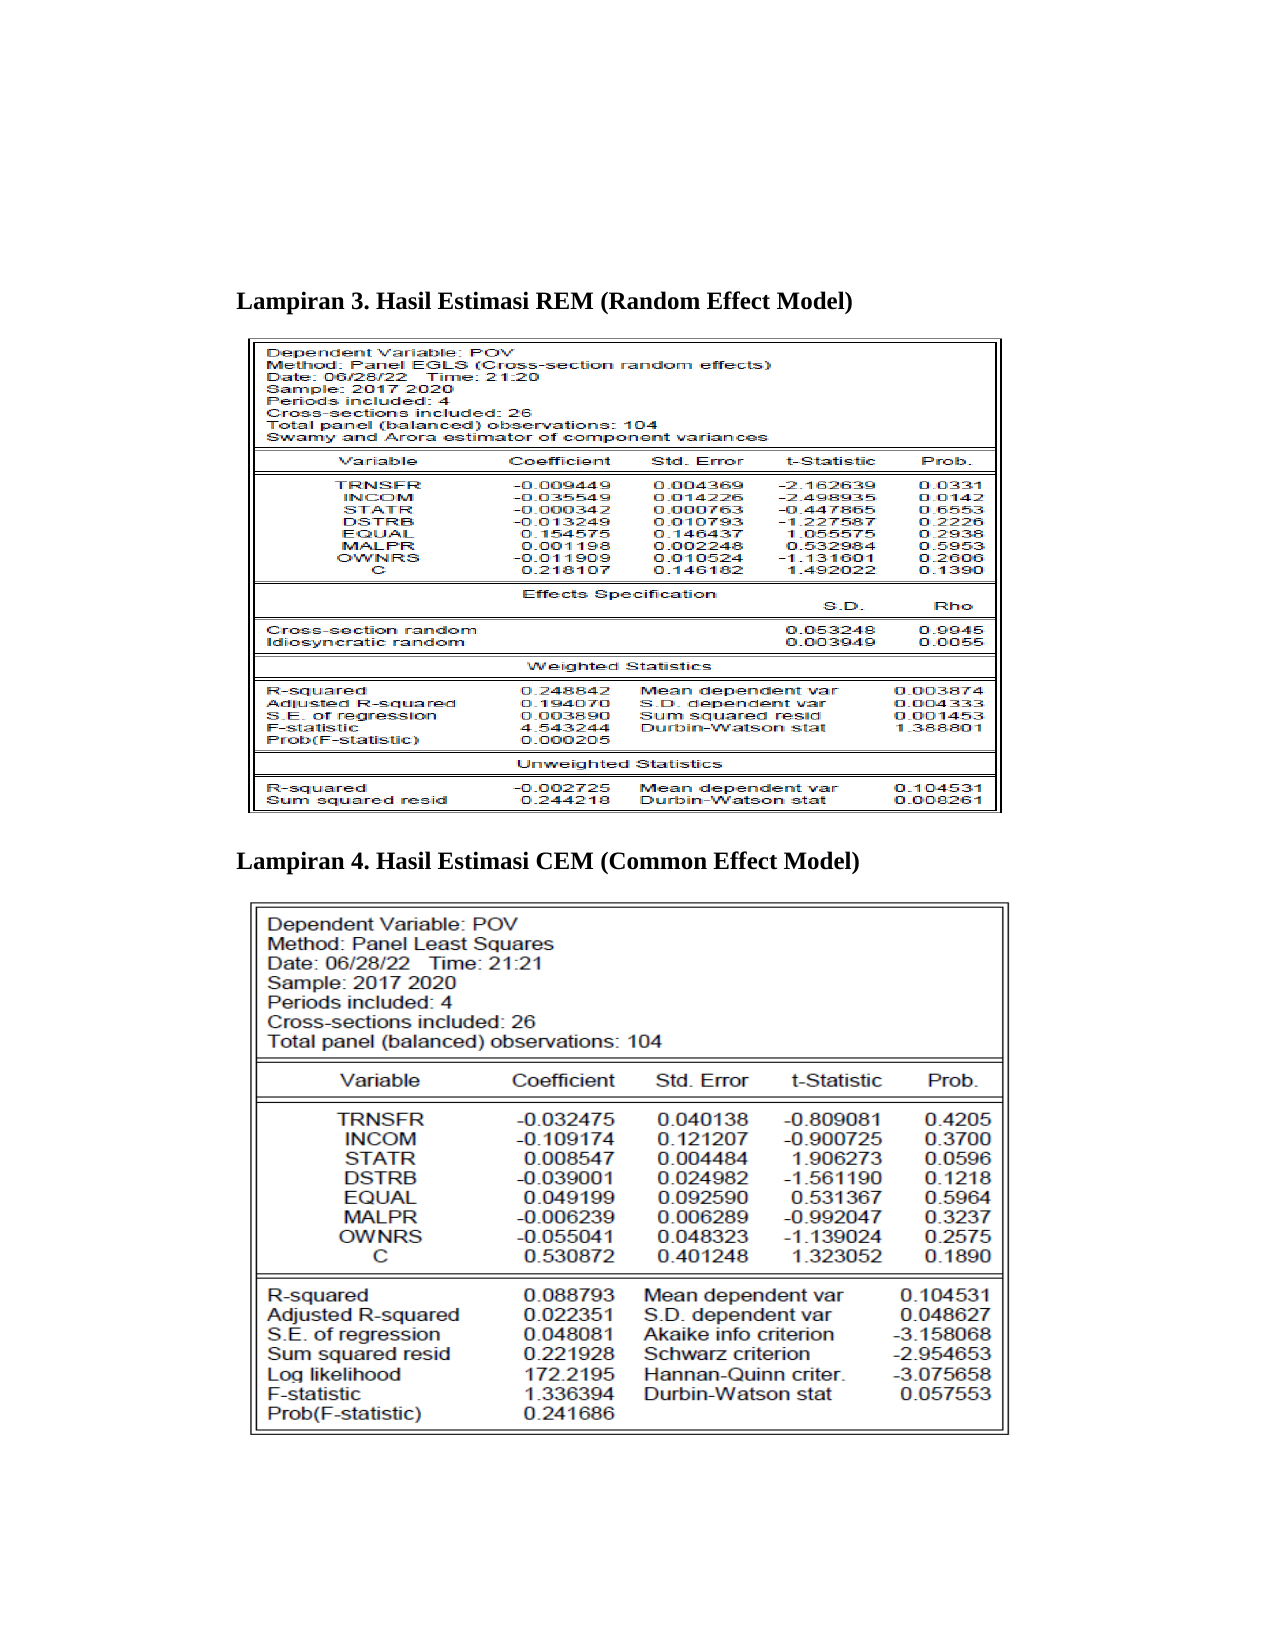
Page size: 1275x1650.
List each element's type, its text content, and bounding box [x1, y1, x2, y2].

text Lampiran 3. Hasil Estimasi REM (Random Effect Model) [236, 286, 1098, 314]
text Lampiran 4. Hasil Estimasi CEM (Common Effect Model) [236, 846, 1098, 875]
picture [236, 335, 1018, 819]
picture [236, 895, 1018, 1442]
